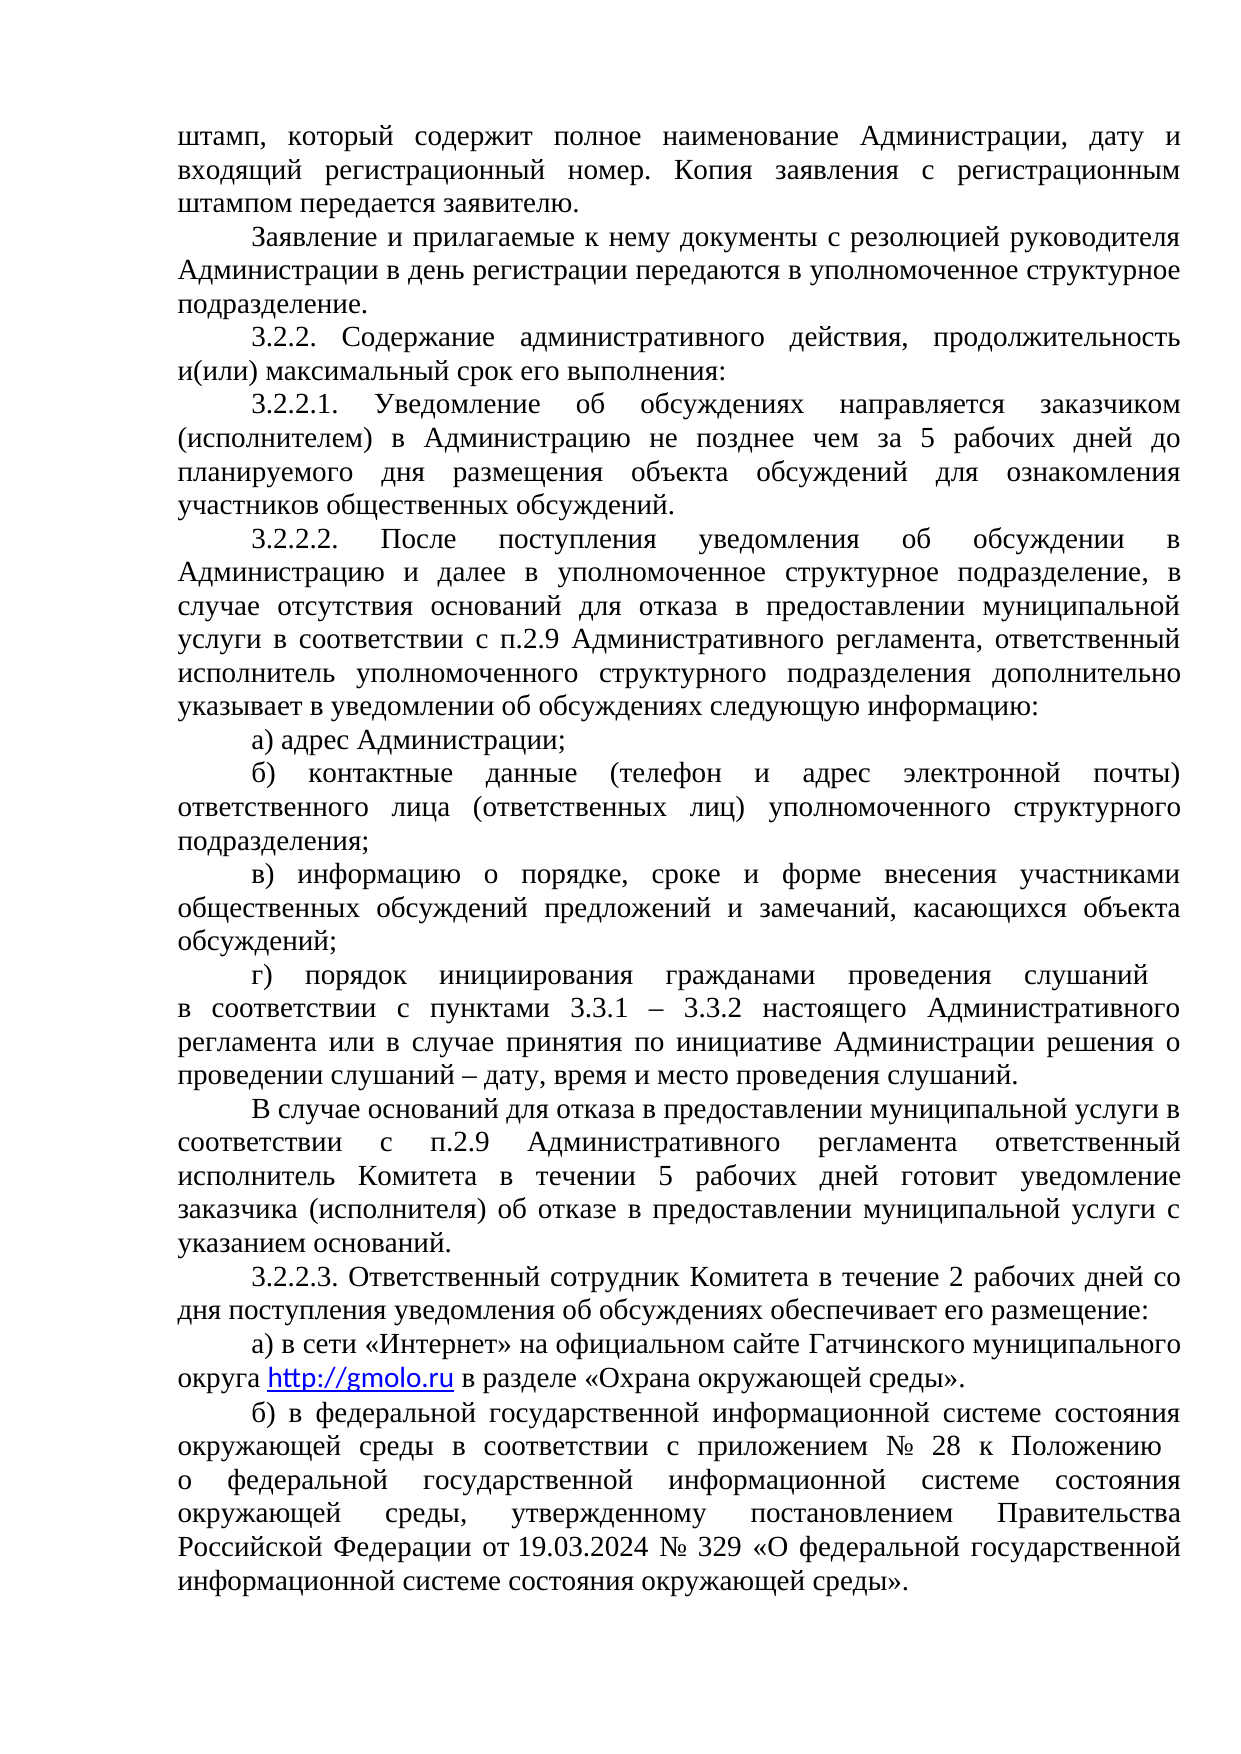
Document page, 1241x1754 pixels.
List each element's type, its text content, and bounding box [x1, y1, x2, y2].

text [177, 118, 1181, 219]
text в) информацию о порядке, сроке и форме внесения участниками общественных обсуждений предложений и замечаний, касающихся объекта обсуждений; [177, 856, 1181, 957]
text б) в федеральной государственной информационной системе состояния окружающей среды в соответствии с приложением № 28 к Положению о федеральной государственной информационной системе состояния окружающей среды, утвержденному постановлением Правительства Российской Федерации от 19.03.2024 № 329 «О федеральной государственной информационной системе состояния окружающей среды». [177, 1395, 1181, 1596]
text 3.2.2. Содержание административного действия, продолжительность и(или) максимальный срок его выполнения: [177, 319, 1181, 387]
text а) адрес Администрации; [177, 722, 1181, 756]
text 3.2.2.2. После поступления уведомления об обсуждении в Администрацию и далее в уполномоченное структурное подразделение, в случае отсутствия оснований для отказа в предоставлении муниципальной услуги в соответствии с п.2.9 Административного регламента, ответственный исполнитель уполномоченного структурного подразделения дополнительно указывает в уведомлении об обсуждениях следующую информацию: [177, 521, 1181, 722]
text г) порядок инициирования гражданами проведения слушаний в соответствии с пунктами 3.3.1 – 3.3.2 настоящего Административного регламента или в случае принятия по инициативе Администрации решения о проведении слушаний – дату, время и место проведения слушаний. [177, 957, 1181, 1091]
text 3.2.2.1. Уведомление об обсуждениях направляется заказчиком (исполнителем) в Администрацию не позднее чем за 5 рабочих дней до планируемого дня размещения объекта обсуждений для ознакомления участников общественных обсуждений. [177, 387, 1181, 521]
text Заявление и прилагаемые к нему документы с резолюцией руководителя Администрации в день регистрации передаются в уполномоченное структурное подразделение. [177, 219, 1181, 319]
text а) в сети «Интернет» на официальном сайте Гатчинского муниципального округа http://gmolo.ru в разделе «Охрана окружающей среды». [177, 1326, 1181, 1395]
text В случае оснований для отказа в предоставлении муниципальной услуги в соответствии с п.2.9 Административного регламента ответственный исполнитель Комитета в течении 5 рабочих дней готовит уведомление заказчика (исполнителя) об отказе в предоставлении муниципальной услуги с указанием оснований. [177, 1091, 1181, 1259]
text б) контактные данные (телефон и адрес электронной почты) ответственного лица (ответственных лиц) уполномоченного структурного подразделения; [177, 756, 1181, 856]
text 3.2.2.3. Ответственный сотрудник Комитета в течение 2 рабочих дней со дня поступления уведомления об обсуждениях обеспечивает его размещение: [177, 1259, 1181, 1326]
